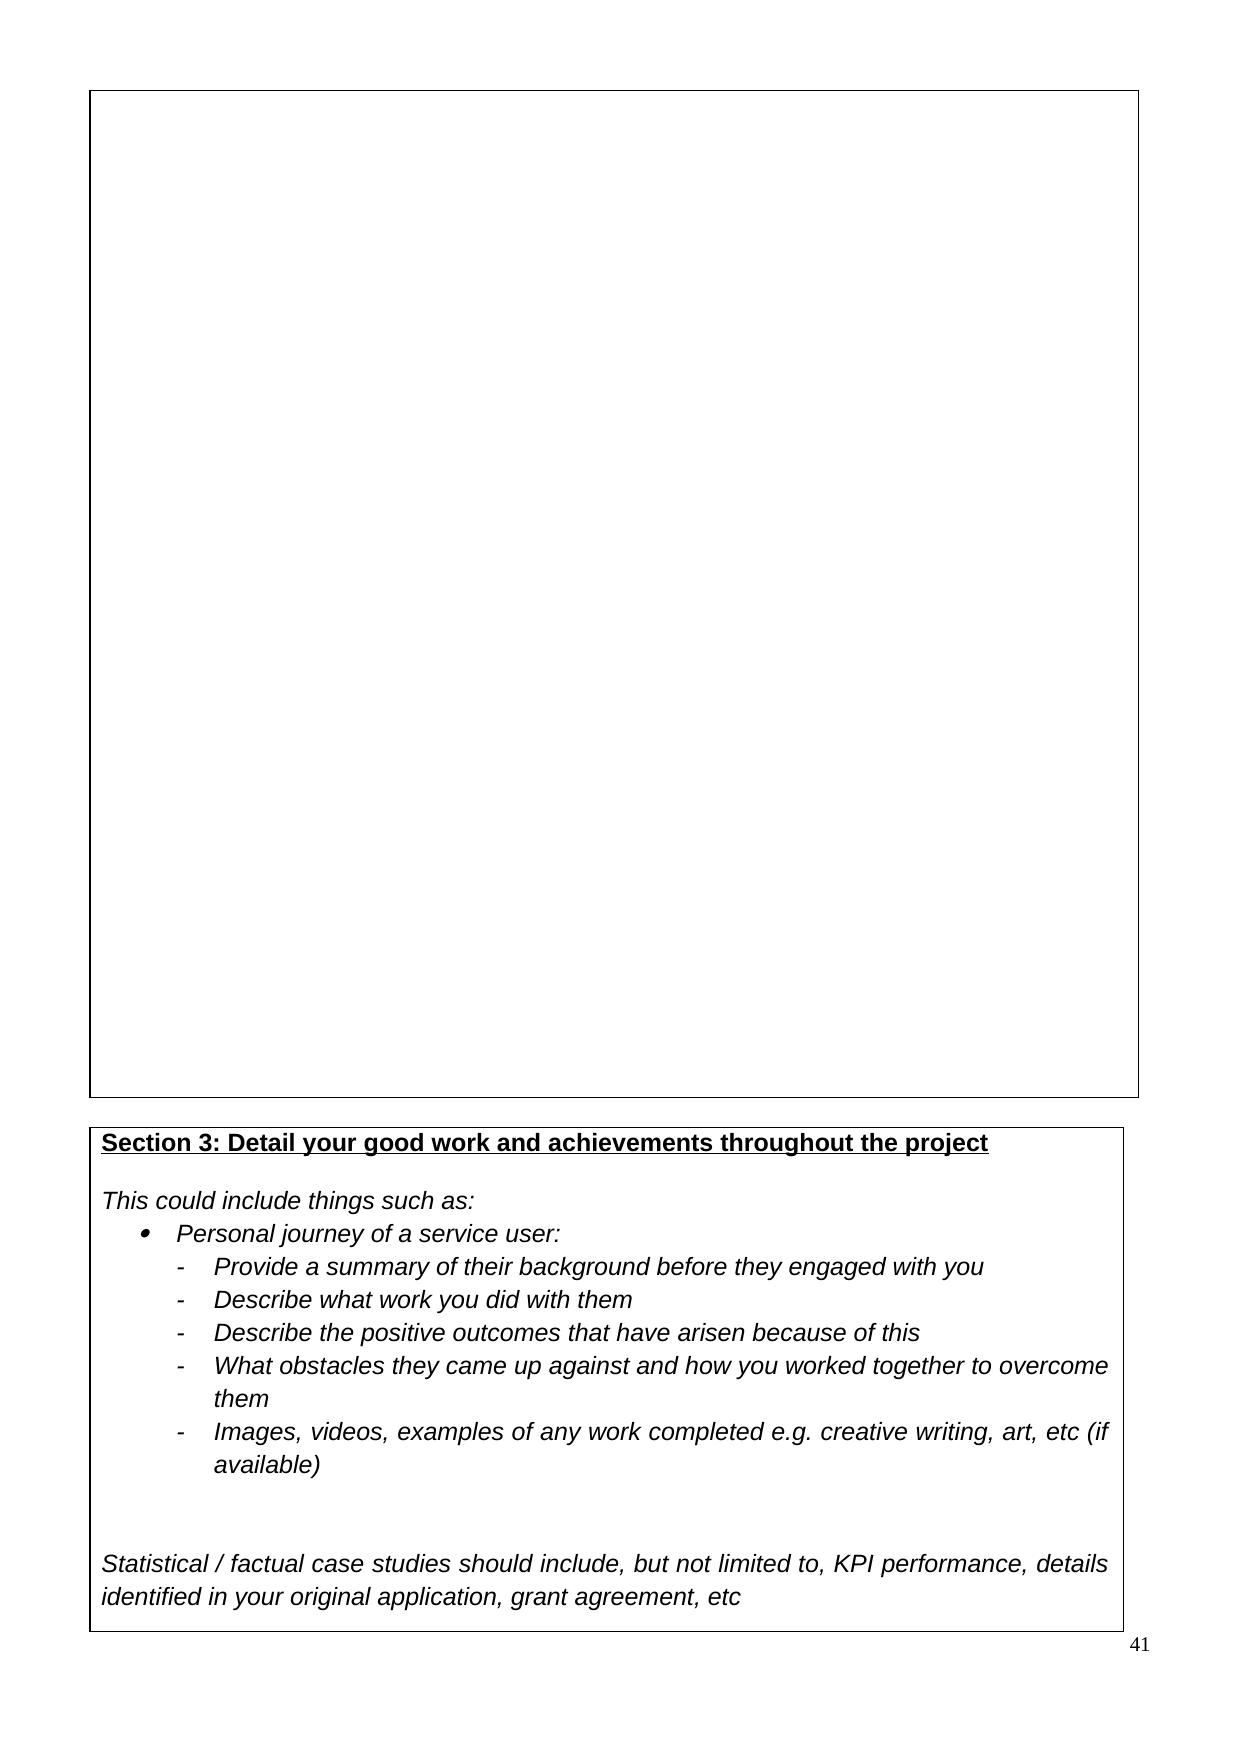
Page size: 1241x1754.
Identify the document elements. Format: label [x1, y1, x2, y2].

table_header [91, 91, 1138, 1097]
table_header [91, 1128, 1123, 1631]
